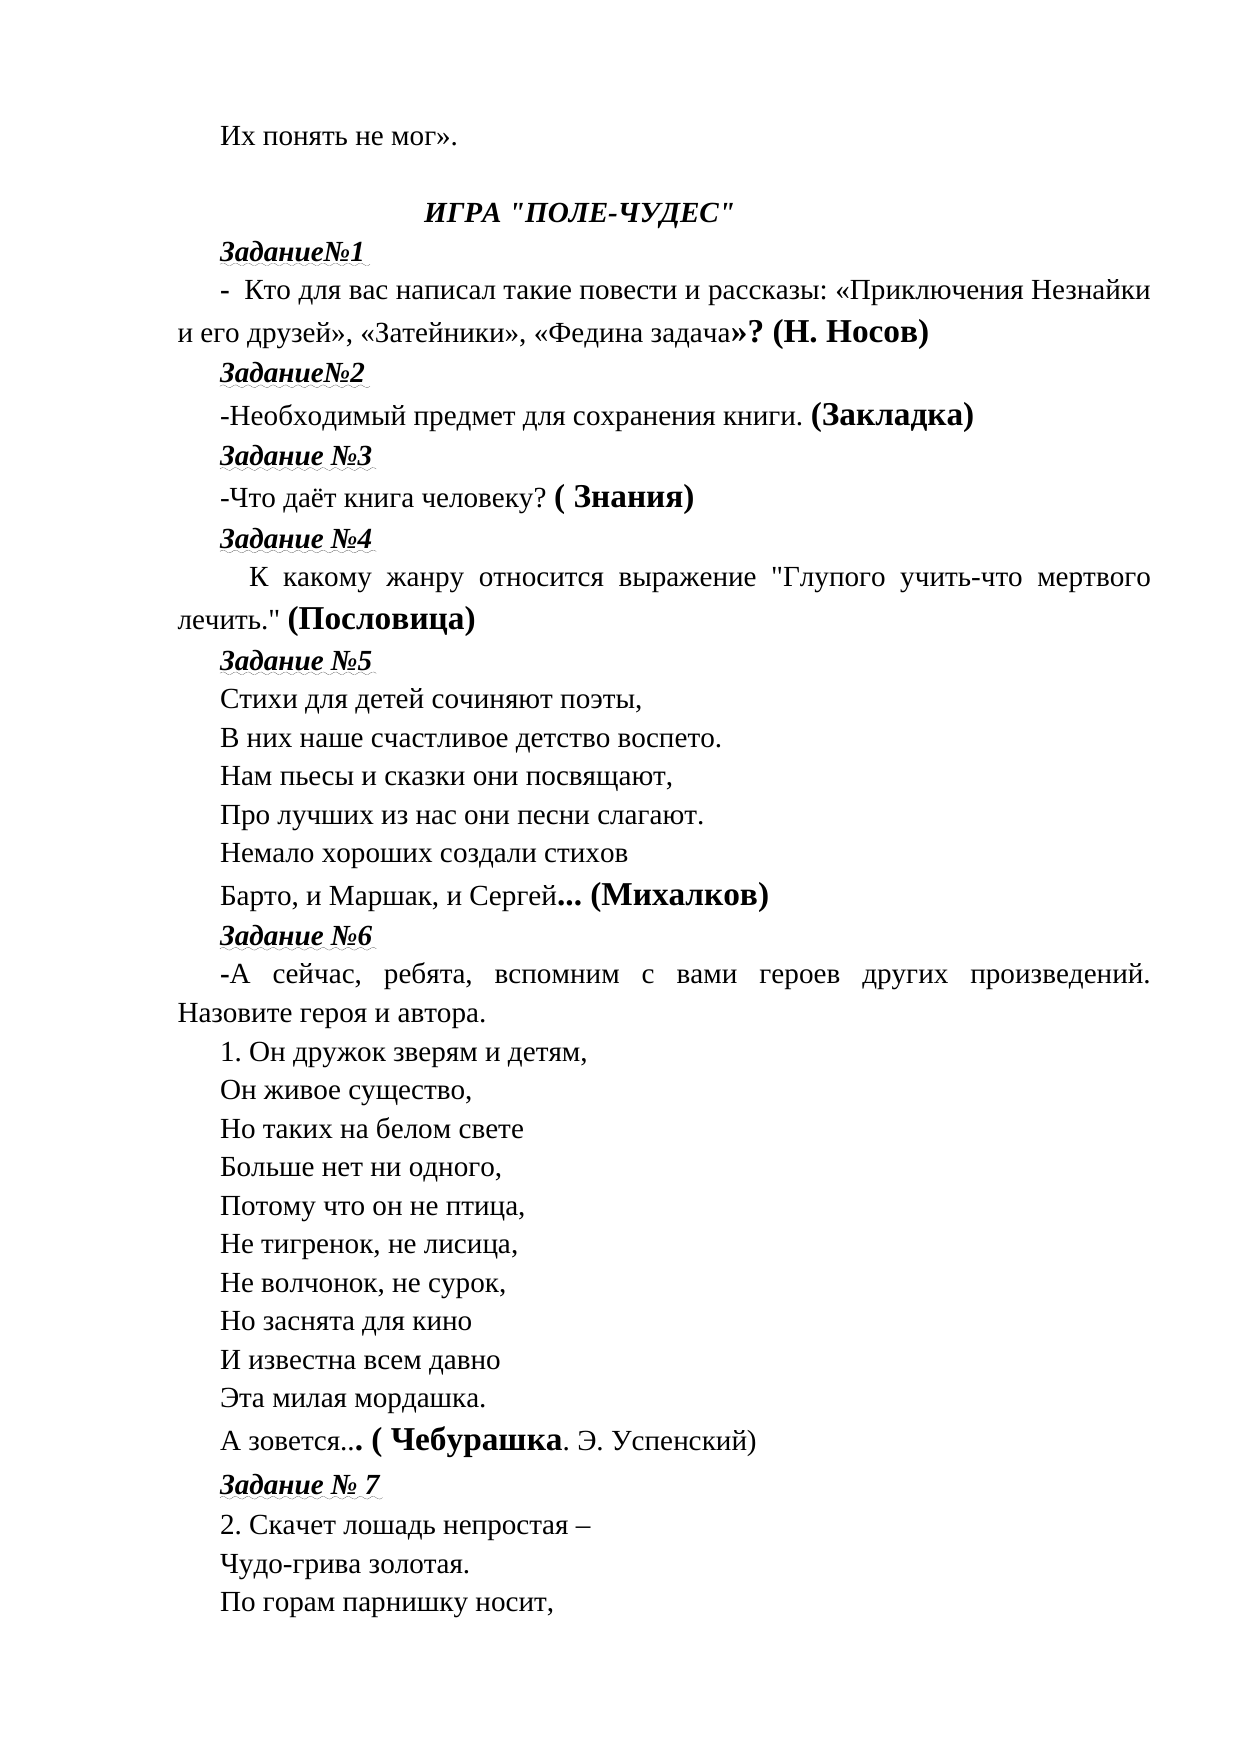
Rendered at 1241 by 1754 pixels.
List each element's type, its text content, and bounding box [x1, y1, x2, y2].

text Задание №6 [177, 918, 1152, 952]
text По горам парнишку носит, [177, 1584, 1152, 1618]
text Задание№1 [177, 234, 1152, 267]
text Больше нет ни одного, [177, 1149, 1152, 1183]
text Но таких на белом свете [177, 1111, 1152, 1144]
text Нам пьесы и сказки они посвящают, [177, 758, 1152, 792]
text ИГРА "ПОЛЕ-ЧУДЕС" [177, 195, 1152, 229]
text В них наше счастливое детство воспето. [177, 720, 1152, 753]
text -Что даёт книга человеку? ( Знания) [177, 477, 1152, 515]
text Барто, и Маршак, и Сергей... (Михалков) [177, 874, 1152, 912]
text 2. Скачет лошадь непростая – [177, 1507, 1152, 1541]
text Не волчонок, не сурок, [177, 1265, 1152, 1298]
text - Кто для вас написал такие повести и рассказы: «Приключения Незнайки и его друзей», «Затейники», «Федина задача»? (Н. Носов) [177, 272, 1152, 350]
text Эта милая мордашка. [177, 1381, 1152, 1414]
text -Необходимый предмет для сохранения книги. (Закладка) [177, 394, 1152, 432]
text -А сейчас, ребята, вспомним с вами героев других произведений. Назовите героя и автора. [177, 957, 1152, 1029]
text И известна всем давно [177, 1342, 1152, 1376]
text Задание №4 [177, 521, 1152, 554]
text Он живое существо, [177, 1072, 1152, 1106]
text Задание № 7 [177, 1463, 1152, 1501]
text Немало хороших создали стихов [177, 835, 1152, 869]
text Задание№2 [177, 356, 1152, 389]
text А зовется... ( Чебурашка. Э. Успенский) [177, 1419, 1152, 1457]
text Задание №5 [177, 643, 1152, 676]
text Потому что он не птица, [177, 1188, 1152, 1221]
text К какому жанру относится выражение "Глупого учить-что мертвого лечить." (Пословица) [177, 559, 1152, 637]
text 1. Он дружок зверям и детям, [177, 1034, 1152, 1067]
text Чудо-грива золотая. [177, 1546, 1152, 1579]
text Задание №3 [177, 438, 1152, 472]
text Стихи для детей сочиняют поэты, [177, 681, 1152, 715]
text Про лучших из нас они песни слагают. [177, 797, 1152, 830]
text Их понять не мог». [177, 118, 1152, 152]
text Но заснята для кино [177, 1303, 1152, 1337]
text Не тигренок, не лисица, [177, 1226, 1152, 1260]
